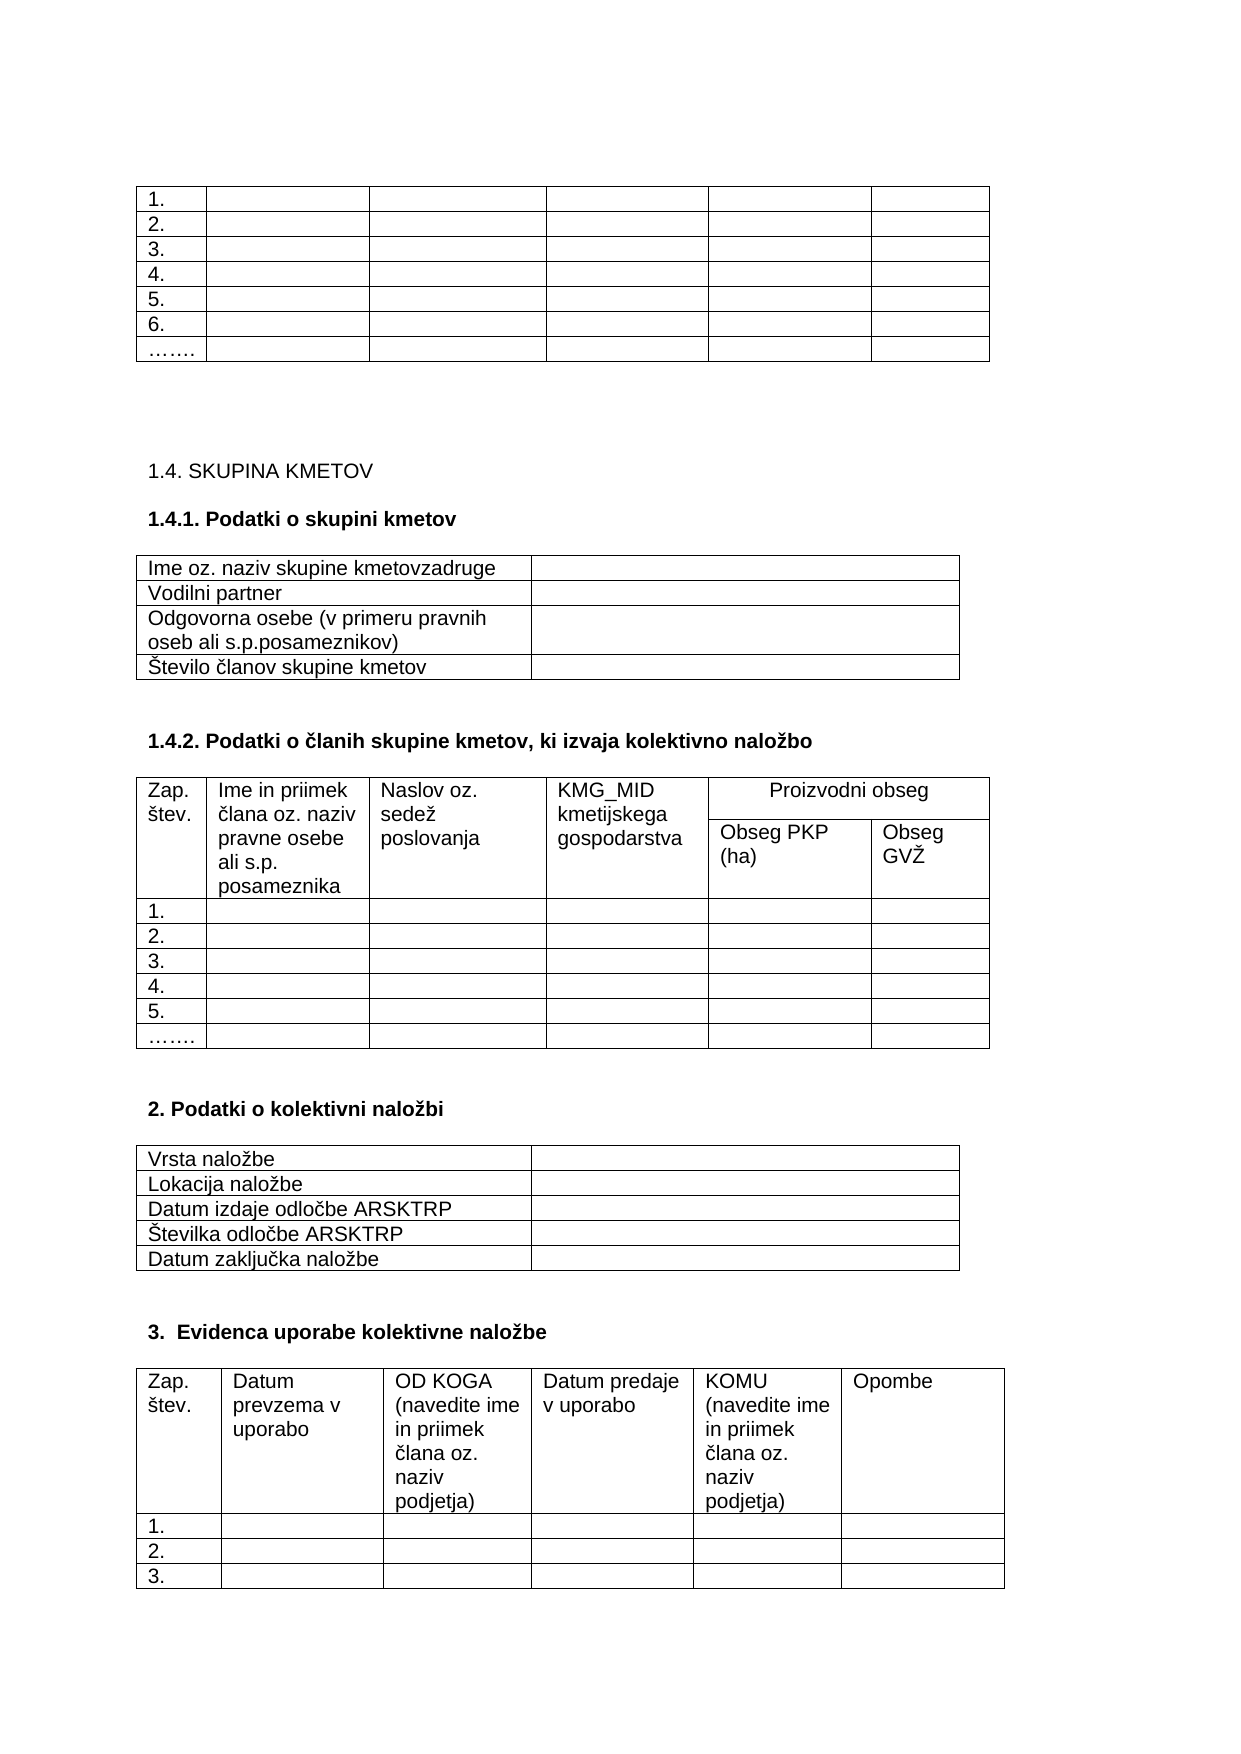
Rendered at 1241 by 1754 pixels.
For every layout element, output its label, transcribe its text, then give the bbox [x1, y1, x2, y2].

table_cell [547, 287, 708, 311]
table_cell [709, 262, 871, 286]
table_cell [532, 606, 959, 654]
table_cell [532, 1564, 693, 1588]
table_cell [207, 899, 369, 923]
table_cell [709, 899, 871, 923]
table_cell [207, 1024, 369, 1048]
table_cell [384, 1564, 531, 1588]
table_cell [207, 312, 369, 336]
table_cell 1. [137, 1514, 221, 1538]
table_cell [547, 187, 708, 211]
table_cell [222, 1564, 383, 1588]
table_cell [370, 187, 546, 211]
table_cell [532, 581, 959, 605]
table_cell [207, 237, 369, 261]
table_cell 5. [137, 287, 206, 311]
table_cell [547, 262, 708, 286]
table_cell [872, 337, 989, 361]
table_cell Datum zaključka naložbe [137, 1246, 531, 1270]
text 3. Evidenca uporabe kolektivne naložbe [148, 1320, 1093, 1344]
table_cell [709, 924, 871, 948]
table_cell [532, 1221, 959, 1245]
table_cell [872, 899, 989, 923]
table_cell [384, 1514, 531, 1538]
table_cell 6. [137, 312, 206, 336]
table_header Opombe [842, 1369, 1004, 1513]
table_cell [547, 312, 708, 336]
table_cell [532, 1196, 959, 1220]
table_cell [384, 1539, 531, 1563]
table_cell [207, 999, 369, 1023]
table_cell [532, 1514, 693, 1538]
table_header Vrsta naložbe [137, 1146, 531, 1170]
text 1.4.2. Podatki o članih skupine kmetov, ki izvaja kolektivno naložbo [148, 728, 1093, 752]
table_cell [872, 999, 989, 1023]
table_cell ……. [137, 337, 206, 361]
table_cell [370, 924, 546, 948]
table_cell [872, 312, 989, 336]
table_cell [370, 287, 546, 311]
table_cell 3. [137, 949, 206, 973]
table_header Proizvodni obseg [709, 778, 989, 819]
table_cell [207, 212, 369, 236]
table_cell [207, 974, 369, 998]
table_header KOMU (navedite ime in priimek člana oz. naziv podjetja) [694, 1369, 841, 1513]
text 1.4. SKUPINA KMETOV [148, 458, 1093, 482]
table_cell [547, 237, 708, 261]
table_cell Lokacija naložbe [137, 1171, 531, 1195]
table_cell [872, 262, 989, 286]
table_cell 1. [137, 899, 206, 923]
text 2. Podatki o kolektivni naložbi [148, 1097, 1093, 1121]
table_header Zap. štev. [137, 1369, 221, 1513]
table_cell [370, 1024, 546, 1048]
table_cell [222, 1539, 383, 1563]
table_header KMG_MID kmetijskega gospodarstva [547, 778, 708, 898]
table_cell Odgovorna osebe (v primeru pravnih oseb ali s.p.posameznikov) [137, 606, 531, 654]
table_cell [709, 1024, 871, 1048]
table_cell [547, 974, 708, 998]
table_cell [709, 949, 871, 973]
table_cell [842, 1564, 1004, 1588]
table_cell Obseg PKP (ha) [709, 820, 871, 898]
table_cell [370, 949, 546, 973]
table_cell [370, 337, 546, 361]
table_cell [842, 1514, 1004, 1538]
table_cell Datum izdaje odločbe ARSKTRP [137, 1196, 531, 1220]
table_cell [709, 237, 871, 261]
table_cell 3. [137, 1564, 221, 1588]
table_cell [872, 287, 989, 311]
table_cell [532, 1171, 959, 1195]
table_header [532, 556, 959, 580]
table_cell [547, 1024, 708, 1048]
table_cell 4. [137, 974, 206, 998]
table_cell [207, 287, 369, 311]
table_cell [370, 212, 546, 236]
table_cell [694, 1514, 841, 1538]
table_cell [207, 924, 369, 948]
table_cell [872, 974, 989, 998]
table_cell 2. [137, 1539, 221, 1563]
table_cell [532, 1246, 959, 1270]
table_cell [709, 337, 871, 361]
table_cell [842, 1539, 1004, 1563]
table_cell [370, 262, 546, 286]
table_cell Vodilni partner [137, 581, 531, 605]
table_cell Obseg GVŽ [872, 820, 989, 898]
table_cell 4. [137, 262, 206, 286]
table_cell [709, 999, 871, 1023]
table_cell [207, 187, 369, 211]
table_cell [532, 655, 959, 679]
table_cell [709, 212, 871, 236]
table_cell [207, 262, 369, 286]
table_cell [872, 187, 989, 211]
text 1.4.1. Podatki o skupini kmetov [148, 507, 1093, 531]
table_header OD KOGA (navedite ime in priimek člana oz. naziv podjetja) [384, 1369, 531, 1513]
table_cell ……. [137, 1024, 206, 1048]
table_cell 1. [137, 187, 206, 211]
table_cell [694, 1564, 841, 1588]
table_cell Število članov skupine kmetov [137, 655, 531, 679]
table_cell [370, 999, 546, 1023]
table_cell [709, 287, 871, 311]
table_cell [547, 212, 708, 236]
table_cell [694, 1539, 841, 1563]
table_cell [207, 949, 369, 973]
table_cell [709, 187, 871, 211]
table_cell [872, 949, 989, 973]
table_header Zap. štev. [137, 778, 206, 898]
table_cell [370, 899, 546, 923]
table_cell [547, 899, 708, 923]
table_cell [370, 312, 546, 336]
table_header [532, 1146, 959, 1170]
table_cell [872, 237, 989, 261]
table_cell [370, 974, 546, 998]
table_cell 5. [137, 999, 206, 1023]
table_cell [872, 1024, 989, 1048]
table_cell [709, 974, 871, 998]
table_cell Številka odločbe ARSKTRP [137, 1221, 531, 1245]
table_cell [709, 312, 871, 336]
table_header Datum prevzema v uporabo [222, 1369, 383, 1513]
table_cell [547, 924, 708, 948]
table_cell [547, 949, 708, 973]
table_cell [872, 924, 989, 948]
table_cell [872, 212, 989, 236]
table_header Ime in priimek člana oz. naziv pravne osebe ali s.p. posameznika [207, 778, 369, 898]
table_cell [547, 337, 708, 361]
table_cell 3. [137, 237, 206, 261]
table_cell [532, 1539, 693, 1563]
table_header Datum predaje v uporabo [532, 1369, 693, 1513]
table_cell [222, 1514, 383, 1538]
table_cell 2. [137, 212, 206, 236]
table_header Naslov oz. sedež poslovanja [370, 778, 546, 898]
table_cell [547, 999, 708, 1023]
table_cell [207, 337, 369, 361]
table_header Ime oz. naziv skupine kmetovzadruge [137, 556, 531, 580]
table_cell [370, 237, 546, 261]
table_cell 2. [137, 924, 206, 948]
